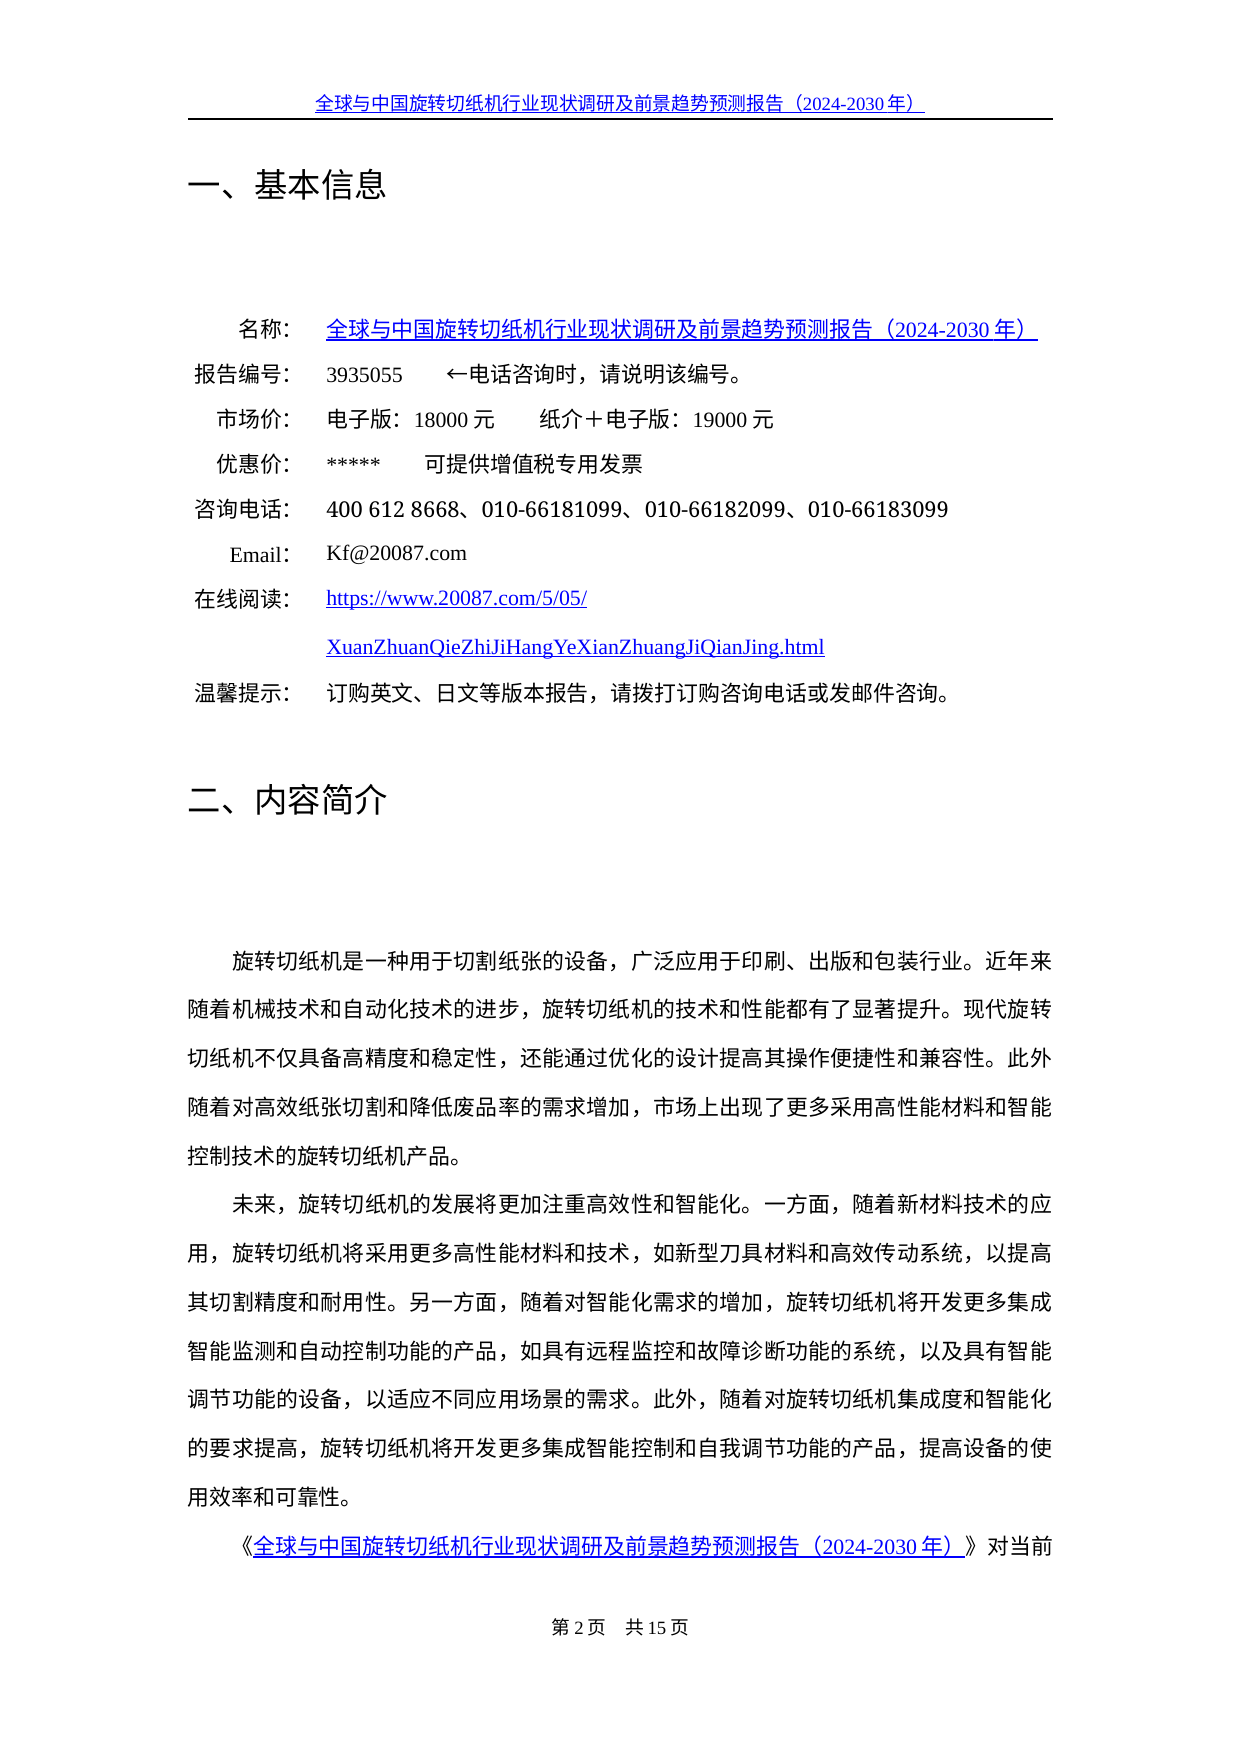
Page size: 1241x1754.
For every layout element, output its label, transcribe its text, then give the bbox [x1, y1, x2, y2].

table_cell 订购英文、日文等版本报告，请拨打订购咨询电话或发邮件咨询。 [315, 675, 1073, 720]
table_cell 3935055 ←电话咨询时，请说明该编号。 [315, 357, 1073, 402]
table_cell ***** 可提供增值税专用发票 [315, 447, 1073, 492]
table_cell Email： [167, 537, 315, 582]
table_cell 咨询电话： [167, 492, 315, 537]
table_cell 温馨提示： [167, 675, 315, 720]
title 二、内容简介 [187, 766, 1053, 831]
table_cell 电子版：18000 元 纸介＋电子版：19000 元 [315, 402, 1073, 447]
table_cell 在线阅读： [167, 582, 315, 675]
table_cell [315, 582, 1073, 675]
table_cell Kf@20087.com [315, 537, 1073, 582]
table_cell 优惠价： [167, 447, 315, 492]
table_cell 报告编号： [167, 357, 315, 402]
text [187, 943, 1053, 1561]
table_header 全球与中国旋转切纸机行业现状调研及前景趋势预测报告（2024-2030年） [315, 312, 1073, 357]
title 一、基本信息 [187, 150, 1053, 215]
table_header 名称： [167, 312, 315, 357]
table_cell 市场价： [167, 402, 315, 447]
table_cell 400 612 8668、010-66181099、010-66182099、010-66183099 [315, 492, 1073, 537]
